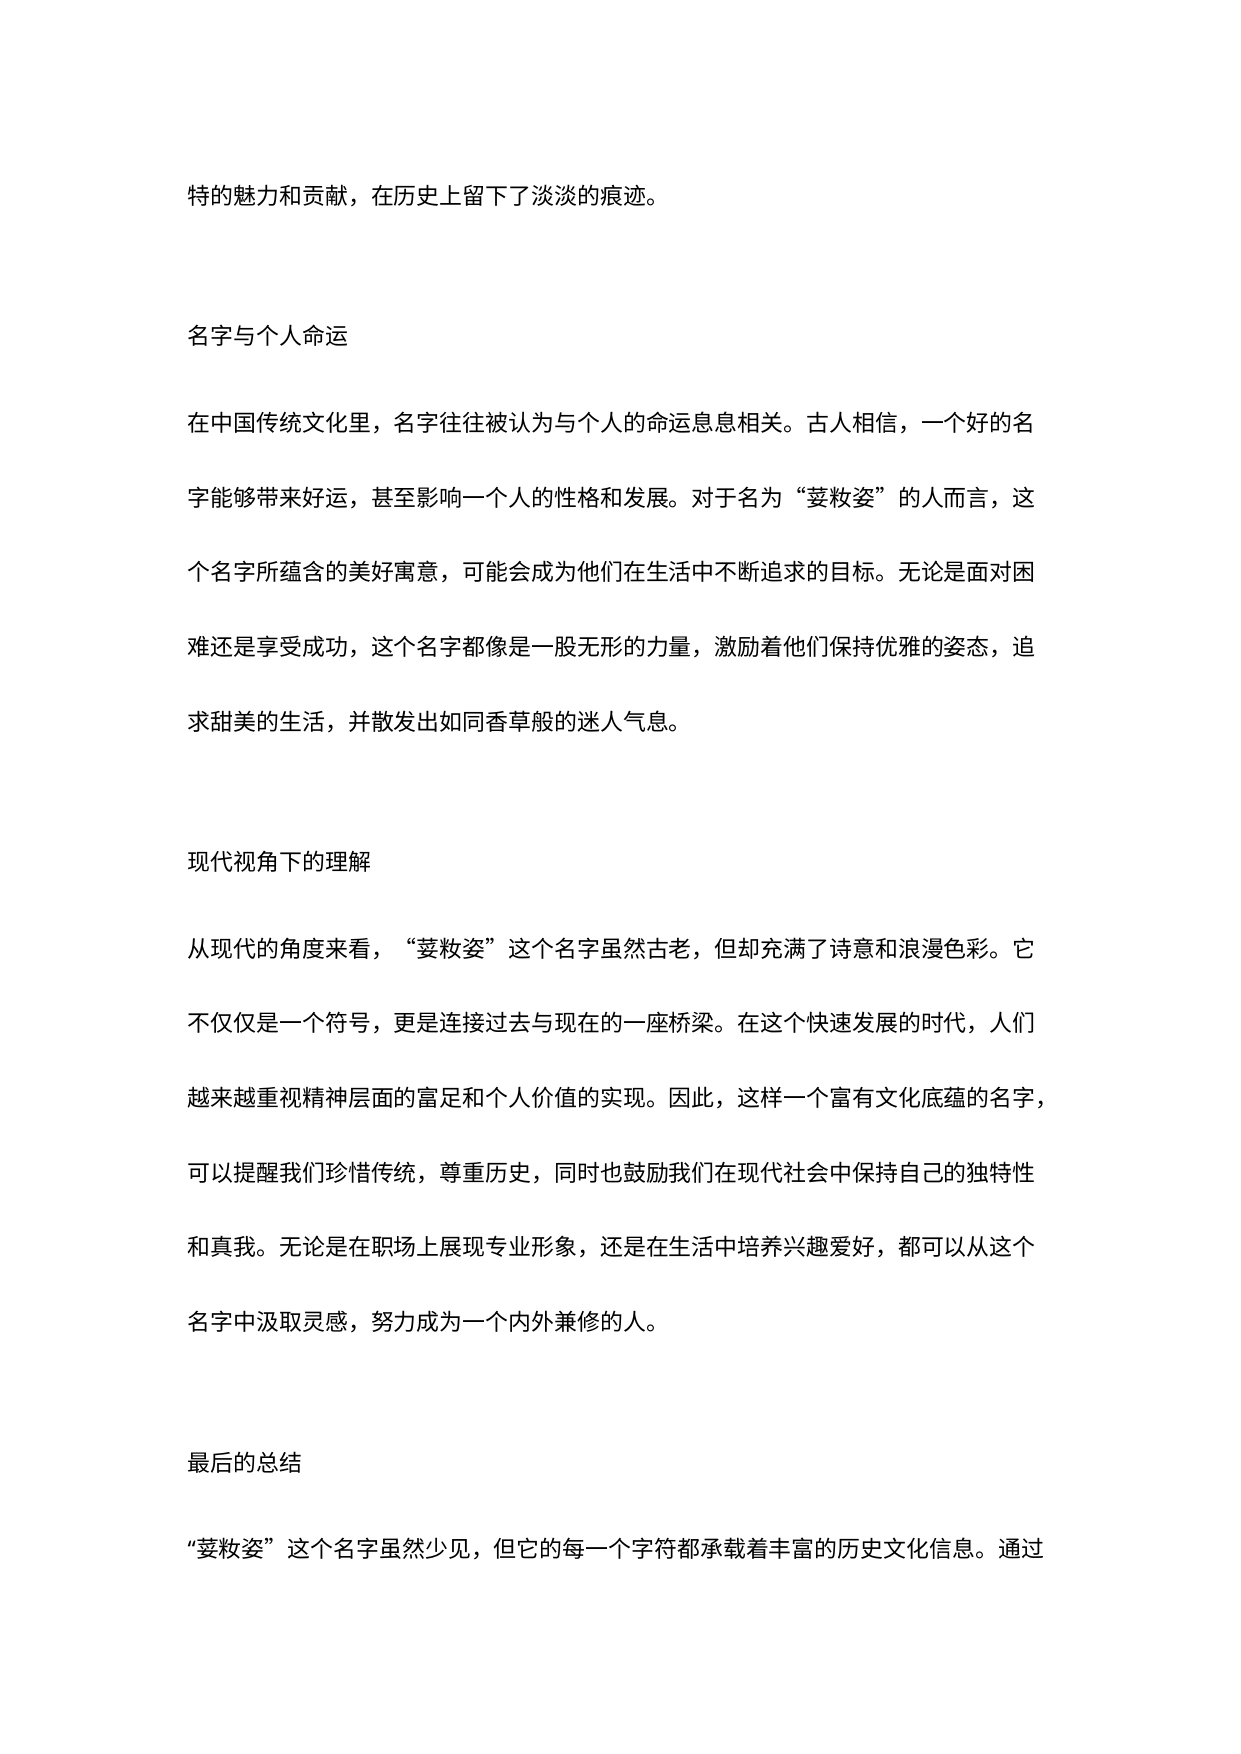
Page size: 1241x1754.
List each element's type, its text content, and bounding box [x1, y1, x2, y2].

text 现代视角下的理解 [187, 828, 1053, 893]
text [187, 1515, 1053, 1580]
text 名字与个人命运 [187, 302, 1053, 367]
text 在中国传统文化里，名字往往被认为与个人的命运息息相关。古人相信，一个好的名字能够带来好运，甚至影响一个人的性格和发展。对于名为“荽籹姿”的人而言，这个名字所蕴含的美好寓意，可能会成为他们在生活中不断追求的目标。无论是面对困难还是享受成功，这个名字都像是一股无形的力量，激励着他们保持优雅的姿态，追求甜美的生活，并散发出如同香草般的迷人气息。 [187, 389, 1053, 753]
text 从现代的角度来看，“荽籹姿”这个名字虽然古老，但却充满了诗意和浪漫色彩。它不仅仅是一个符号，更是连接过去与现在的一座桥梁。在这个快速发展的时代，人们越来越重视精神层面的富足和个人价值的实现。因此，这样一个富有文化底蕴的名字，可以提醒我们珍惜传统，尊重历史，同时也鼓励我们在现代社会中保持自己的独特性和真我。无论是在职场上展现专业形象，还是在生活中培养兴趣爱好，都可以从这个名字中汲取灵感，努力成为一个内外兼修的人。 [187, 915, 1053, 1353]
text 最后的总结 [187, 1428, 1053, 1493]
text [187, 162, 1053, 227]
